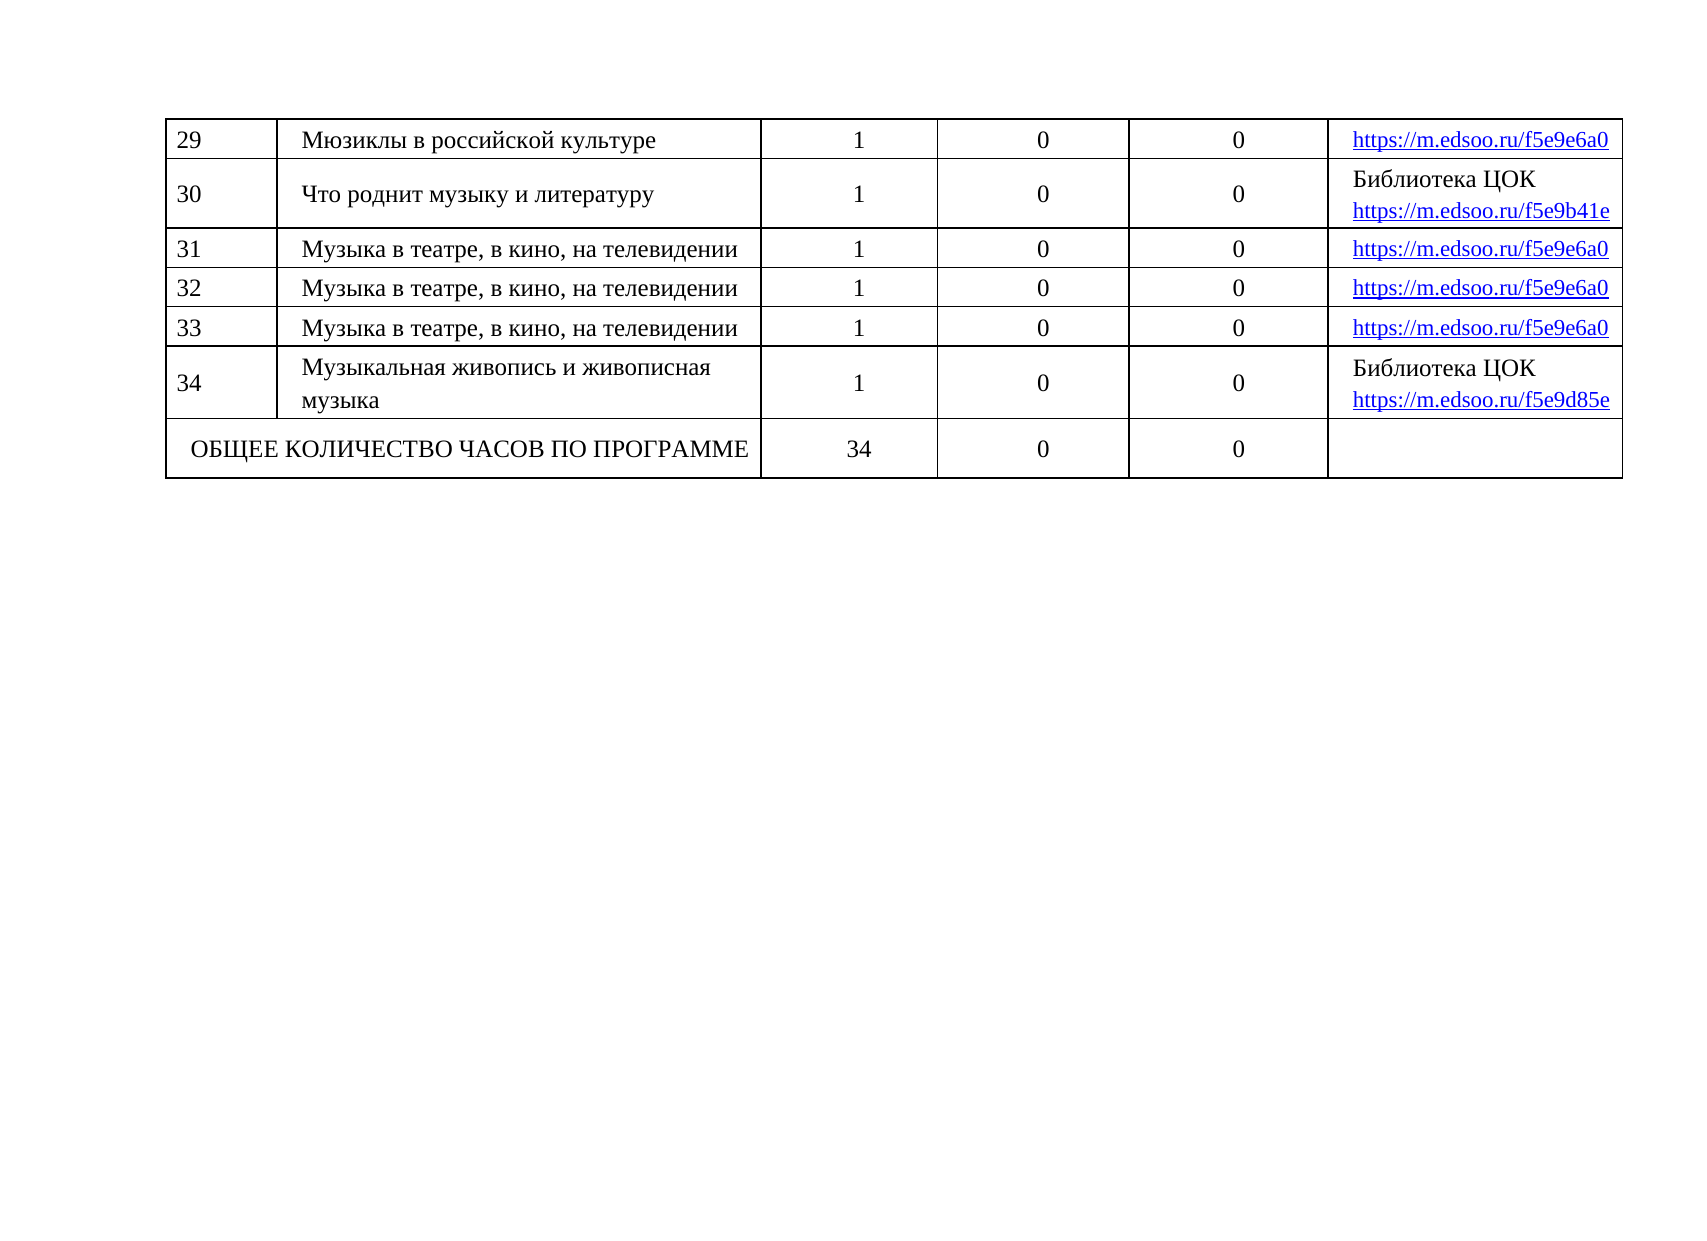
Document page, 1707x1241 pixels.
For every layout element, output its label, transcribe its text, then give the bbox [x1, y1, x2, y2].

table_cell https://m.edsoo.ru/f5e9e6a0 [1329, 307, 1622, 345]
table_cell Музыка в театре, в кино, на телевидении [278, 268, 760, 306]
table_cell Библиотека ЦОК https://m.edsoo.ru/f5e9b41e [1329, 159, 1622, 227]
table_cell 1 [762, 120, 937, 157]
table_cell 34 [762, 419, 937, 477]
table_cell 0 [1130, 120, 1327, 157]
table_cell [1329, 419, 1622, 477]
table_cell Что роднит музыку и литературу [278, 159, 760, 227]
table_cell 1 [762, 307, 937, 345]
table_cell 33 [167, 307, 276, 345]
table_cell 0 [938, 268, 1128, 306]
table_cell 0 [938, 120, 1128, 157]
table_cell Музыка в театре, в кино, на телевидении [278, 229, 760, 266]
table_cell 0 [1130, 419, 1327, 477]
table_cell Музыка в театре, в кино, на телевидении [278, 307, 760, 345]
table_cell 0 [938, 159, 1128, 227]
table_cell 0 [1130, 347, 1327, 418]
table_cell 30 [167, 159, 276, 227]
table_cell 0 [938, 229, 1128, 266]
table_cell Библиотека ЦОК https://m.edsoo.ru/f5e9d85e [1329, 347, 1622, 418]
table_cell 0 [938, 419, 1128, 477]
table_cell Музыкальная живопись и живописная музыка [278, 347, 760, 418]
table_cell 0 [938, 347, 1128, 418]
table_cell https://m.edsoo.ru/f5e9e6a0 [1329, 268, 1622, 306]
table_cell 0 [1130, 307, 1327, 345]
table_cell 0 [1130, 229, 1327, 266]
table_cell 0 [938, 307, 1128, 345]
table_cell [1329, 120, 1622, 157]
table_cell 1 [762, 268, 937, 306]
table_cell 1 [762, 229, 937, 266]
table_cell 29 [167, 120, 276, 157]
table_cell 1 [762, 159, 937, 227]
table_cell https://m.edsoo.ru/f5e9e6a0 [1329, 229, 1622, 266]
table_cell 31 [167, 229, 276, 266]
table_cell Мюзиклы в российской культуре [278, 120, 760, 157]
table_cell 0 [1130, 159, 1327, 227]
table_cell 34 [167, 347, 276, 418]
table_cell 0 [1130, 268, 1327, 306]
table_cell 1 [762, 347, 937, 418]
table_cell ОБЩЕЕ КОЛИЧЕСТВО ЧАСОВ ПО ПРОГРАММЕ [167, 419, 760, 477]
table_cell 32 [167, 268, 276, 306]
